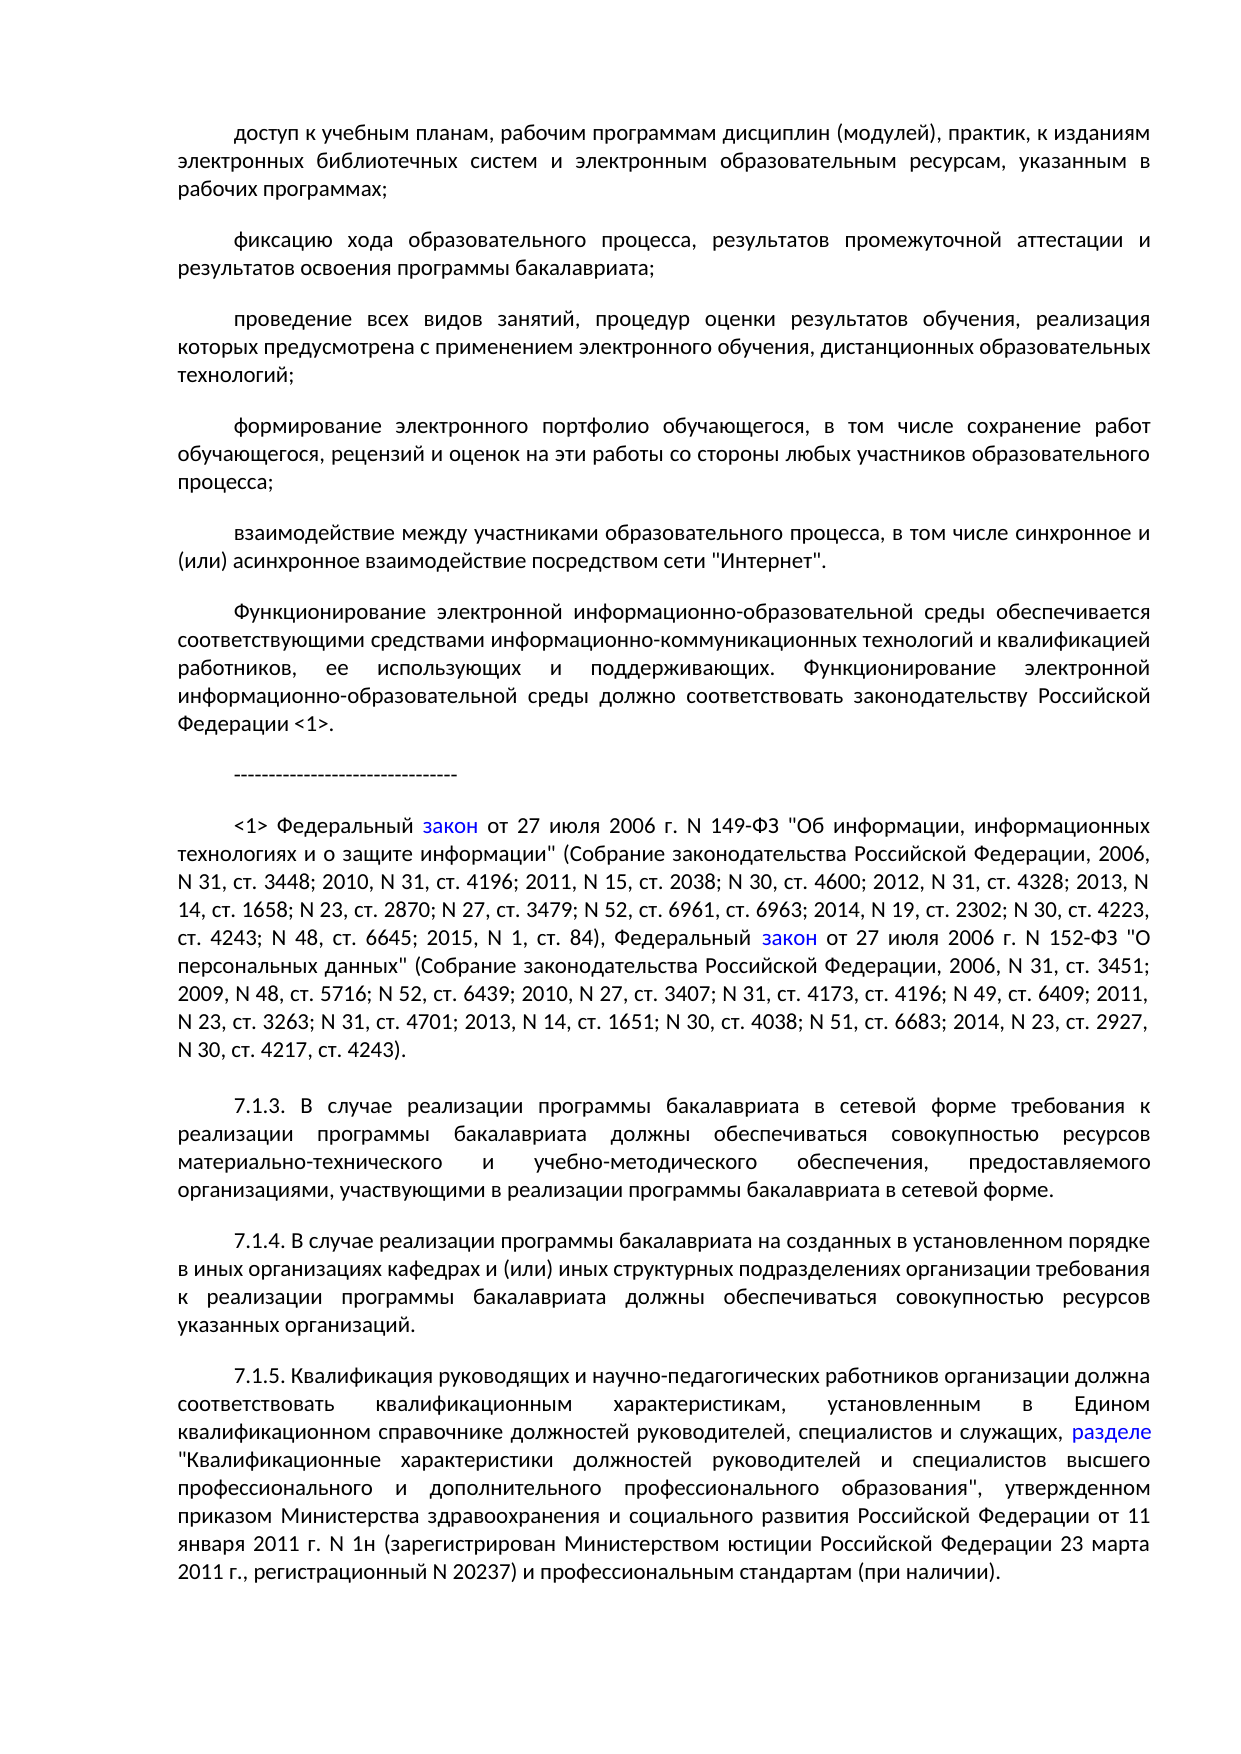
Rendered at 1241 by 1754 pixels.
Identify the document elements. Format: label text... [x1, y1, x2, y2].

text <1> Федеральный закон от 27 июля 2006 г. N 149-ФЗ "Об информации, информационных технологиях и о защите информации" (Собрание законодательства Российской Федерации, 2006, N 31, ст. 3448; 2010, N 31, ст. 4196; 2011, N 15, ст. 2038; N 30, ст. 4600; 2012, N 31, ст. 4328; 2013, N 14, ст. 1658; N 23, ст. 2870; N 27, ст. 3479; N 52, ст. 6961, ст. 6963; 2014, N 19, ст. 2302; N 30, ст. 4223, ст. 4243; N 48, ст. 6645; 2015, N 1, ст. 84), Федеральный закон от 27 июля 2006 г. N 152-ФЗ "О персональных данных" (Собрание законодательства Российской Федерации, 2006, N 31, ст. 3451; 2009, N 48, ст. 5716; N 52, ст. 6439; 2010, N 27, ст. 3407; N 31, ст. 4173, ст. 4196; N 49, ст. 6409; 2011, N 23, ст. 3263; N 31, ст. 4701; 2013, N 14, ст. 1651; N 30, ст. 4038; N 51, ст. 6683; 2014, N 23, ст. 2927, N 30, ст. 4217, ст. 4243). [177, 811, 1152, 1063]
text взаимодействие между участниками образовательного процесса, в том числе синхронное и (или) асинхронное взаимодействие посредством сети "Интернет". [177, 518, 1152, 574]
text проведение всех видов занятий, процедур оценки результатов обучения, реализация которых предусмотрена с применением электронного обучения, дистанционных образовательных технологий; [177, 304, 1152, 388]
text -------------------------------- [177, 760, 1152, 788]
text фиксацию хода образовательного процесса, результатов промежуточной аттестации и результатов освоения программы бакалавриата; [177, 225, 1152, 281]
text 7.1.3. В случае реализации программы бакалавриата в сетевой форме требования к реализации программы бакалавриата должны обеспечиваться совокупностью ресурсов материально-технического и учебно-методического обеспечения, предоставляемого организациями, участвующими в реализации программы бакалавриата в сетевой форме. [177, 1091, 1152, 1203]
text 7.1.4. В случае реализации программы бакалавриата на созданных в установленном порядке в иных организациях кафедрах и (или) иных структурных подразделениях организации требования к реализации программы бакалавриата должны обеспечиваться совокупностью ресурсов указанных организаций. [177, 1226, 1152, 1338]
text 7.1.5. Квалификация руководящих и научно-педагогических работников организации должна соответствовать квалификационным характеристикам, установленным в Едином квалификационном справочнике должностей руководителей, специалистов и служащих, разделе "Квалификационные характеристики должностей руководителей и специалистов высшего профессионального и дополнительного профессионального образования", утвержденном приказом Министерства здравоохранения и социального развития Российской Федерации от 11 января 2011 г. N 1н (зарегистрирован Министерством юстиции Российской Федерации 23 марта 2011 г., регистрационный N 20237) и профессиональным стандартам (при наличии). [177, 1361, 1152, 1585]
text Функционирование электронной информационно-образовательной среды обеспечивается соответствующими средствами информационно-коммуникационных технологий и квалификацией работников, ее использующих и поддерживающих. Функционирование электронной информационно-образовательной среды должно соответствовать законодательству Российской Федерации <1>. [177, 597, 1152, 737]
text доступ к учебным планам, рабочим программам дисциплин (модулей), практик, к изданиям электронных библиотечных систем и электронным образовательным ресурсам, указанным в рабочих программах; [177, 118, 1152, 202]
text формирование электронного портфолио обучающегося, в том числе сохранение работ обучающегося, рецензий и оценок на эти работы со стороны любых участников образовательного процесса; [177, 411, 1152, 495]
